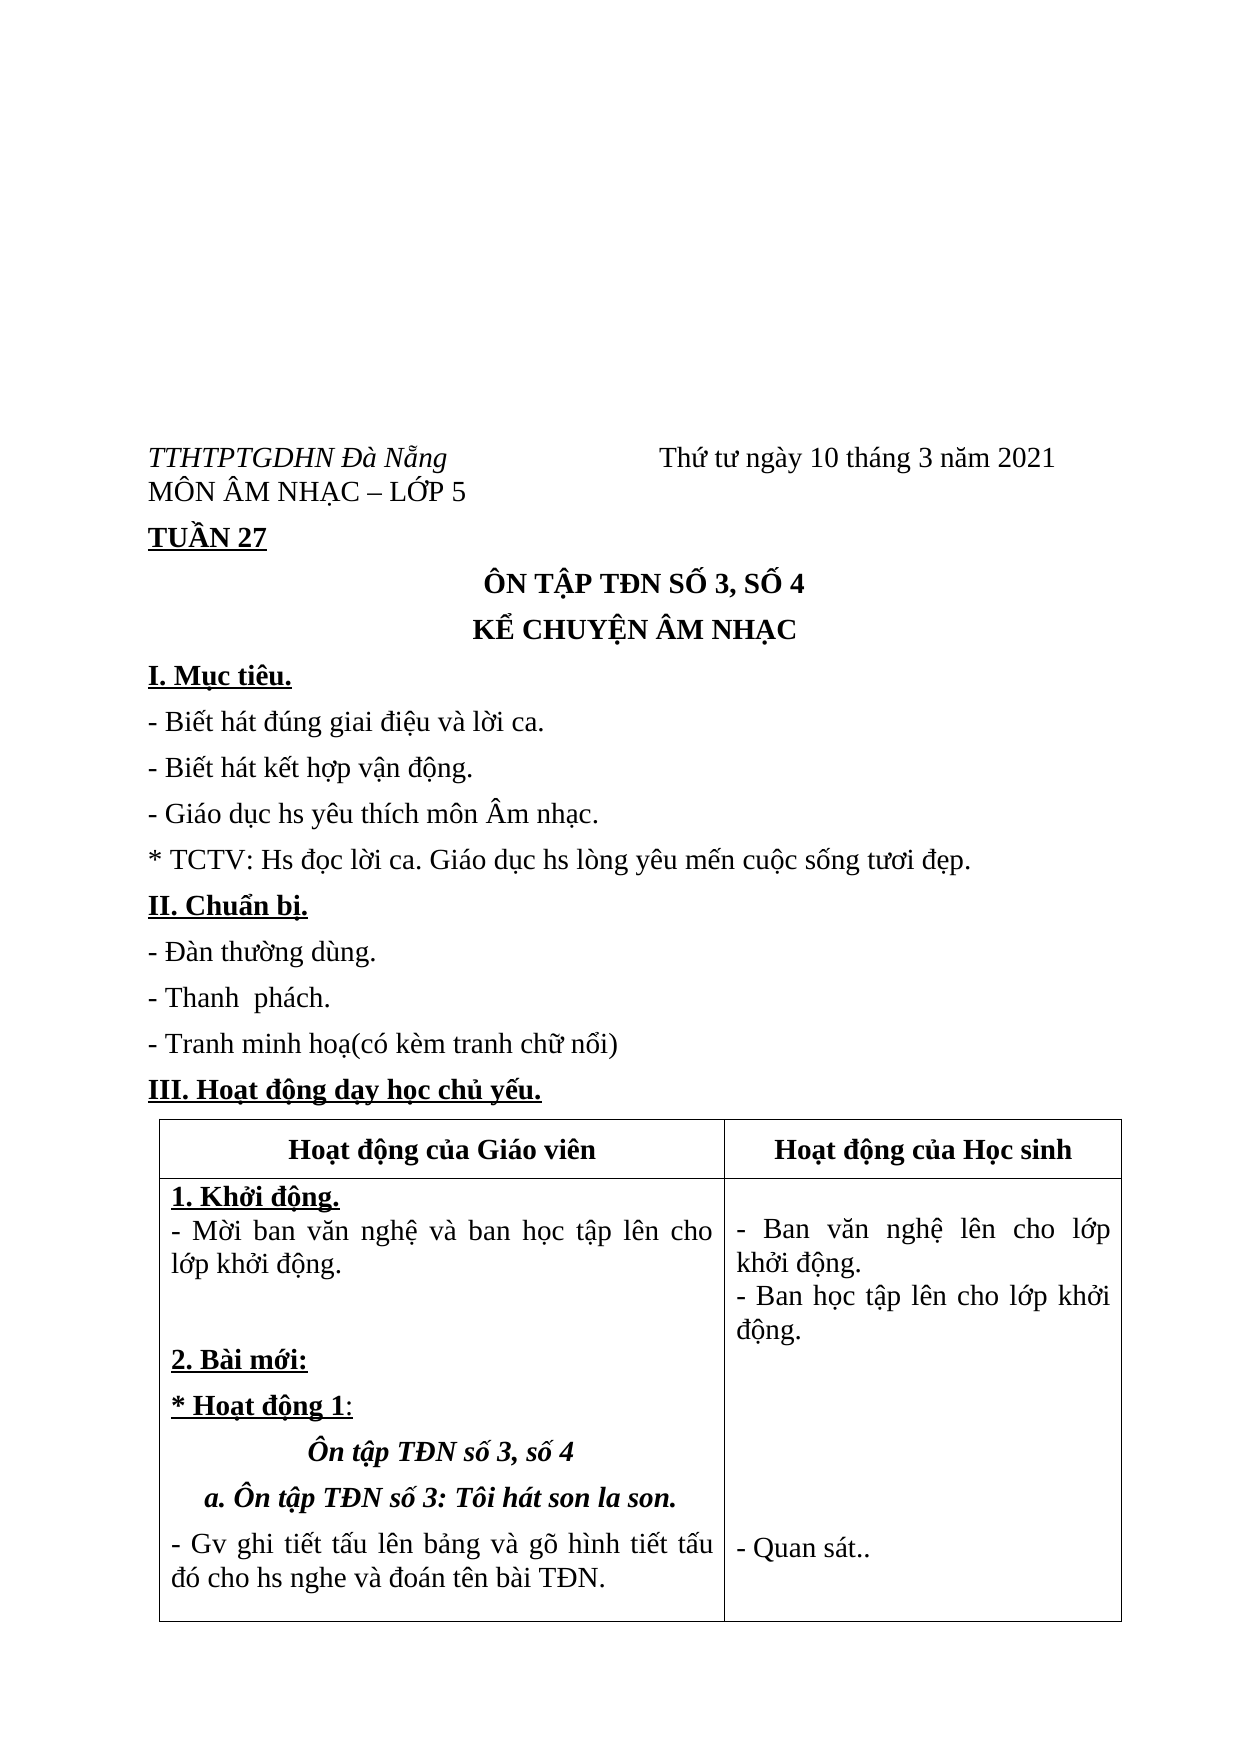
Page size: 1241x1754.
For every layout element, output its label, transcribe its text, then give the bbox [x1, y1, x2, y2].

text - Thanh phách. [148, 980, 1122, 1014]
text - Tranh minh hoạ(có kèm tranh chữ nổi) [148, 1026, 1122, 1060]
text - Giáo dục hs yêu thích môn Âm nhạc. [148, 796, 1122, 830]
text - Biết hát đúng giai điệu và lời ca. [148, 704, 1122, 738]
text KỂ CHUYỆN ÂM NHẠC [148, 612, 1122, 646]
text I. Mục tiêu. [148, 658, 1122, 692]
table_header Hoạt động của Giáo viên [160, 1120, 724, 1178]
text ÔN TẬP TĐN SỐ 3, SỐ 4 [148, 566, 1122, 599]
table_header Hoạt động của Học sinh [725, 1120, 1121, 1178]
text MÔN ÂM NHẠC – LỚP 5 [148, 474, 1122, 507]
text TUẦN 27 [148, 520, 1122, 553]
text * TCTV: Hs đọc lời ca. Giáo dục hs lòng yêu mến cuộc sống tươi đẹp. [148, 842, 1122, 876]
text - Đàn thường dùng. [148, 934, 1122, 968]
text TTHTPTGDHN Đà Nẵng Thứ tư ngày 10 tháng 3 năm 2021 [148, 440, 1122, 474]
text - Biết hát kết hợp vận động. [148, 750, 1122, 784]
text III. Hoạt động dạy học chủ yếu. [148, 1072, 1122, 1106]
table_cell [725, 1179, 1121, 1621]
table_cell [160, 1179, 724, 1621]
text II. Chuẩn bị. [148, 888, 1122, 922]
